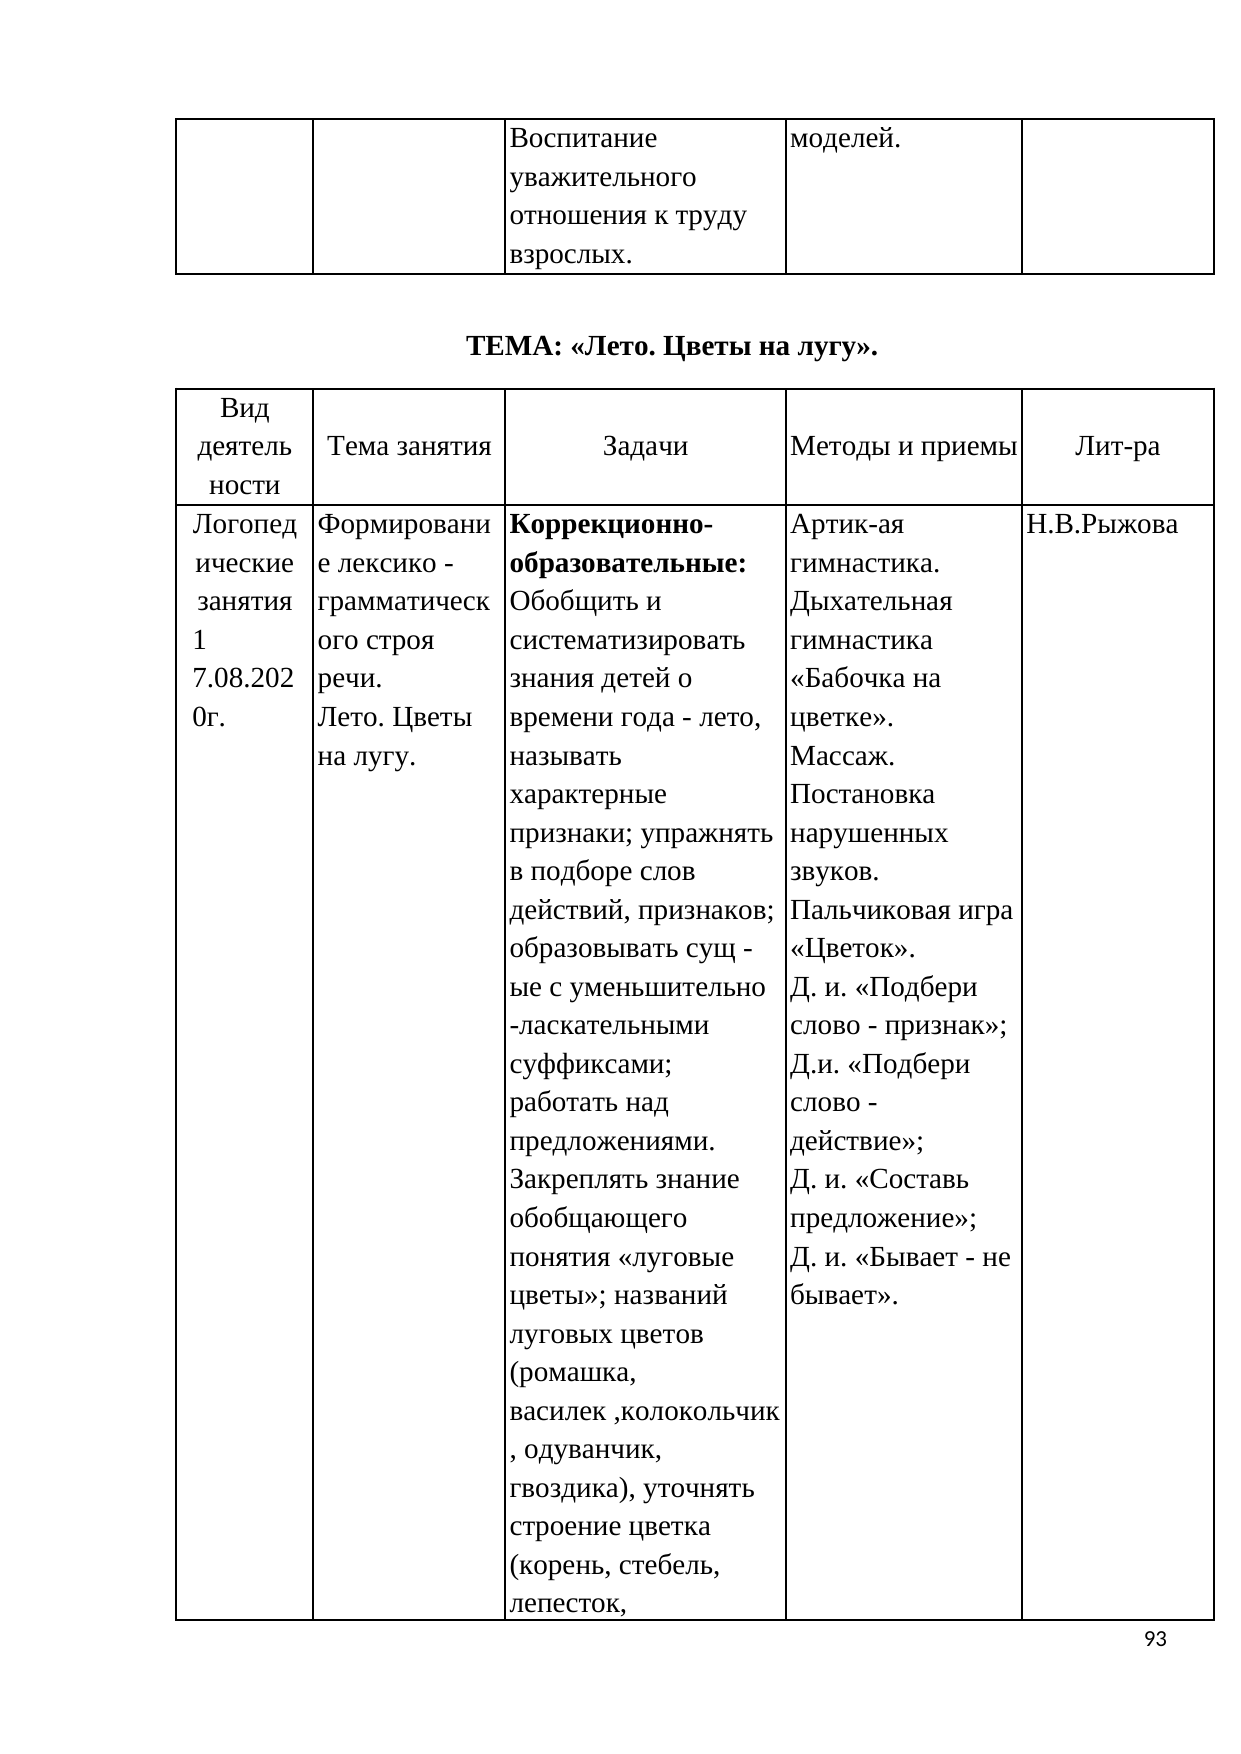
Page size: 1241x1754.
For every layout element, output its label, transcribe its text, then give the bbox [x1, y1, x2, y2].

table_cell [506, 120, 785, 273]
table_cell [787, 120, 1021, 273]
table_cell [1023, 120, 1213, 273]
text ТЕМА: «Лето. Цветы на лугу». [177, 328, 1167, 362]
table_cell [506, 506, 785, 1619]
table_header Вид деятель ности [177, 390, 312, 504]
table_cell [177, 506, 312, 1619]
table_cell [177, 120, 312, 273]
table_cell Н.В.Рыжова [1023, 506, 1213, 1619]
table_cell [314, 120, 504, 273]
table_header Задачи [506, 390, 785, 504]
table_header Лит-ра [1023, 390, 1213, 504]
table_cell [787, 506, 1021, 1619]
table_header Тема занятия [314, 390, 504, 504]
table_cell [314, 506, 504, 1619]
table_header Методы и приемы [787, 390, 1021, 504]
